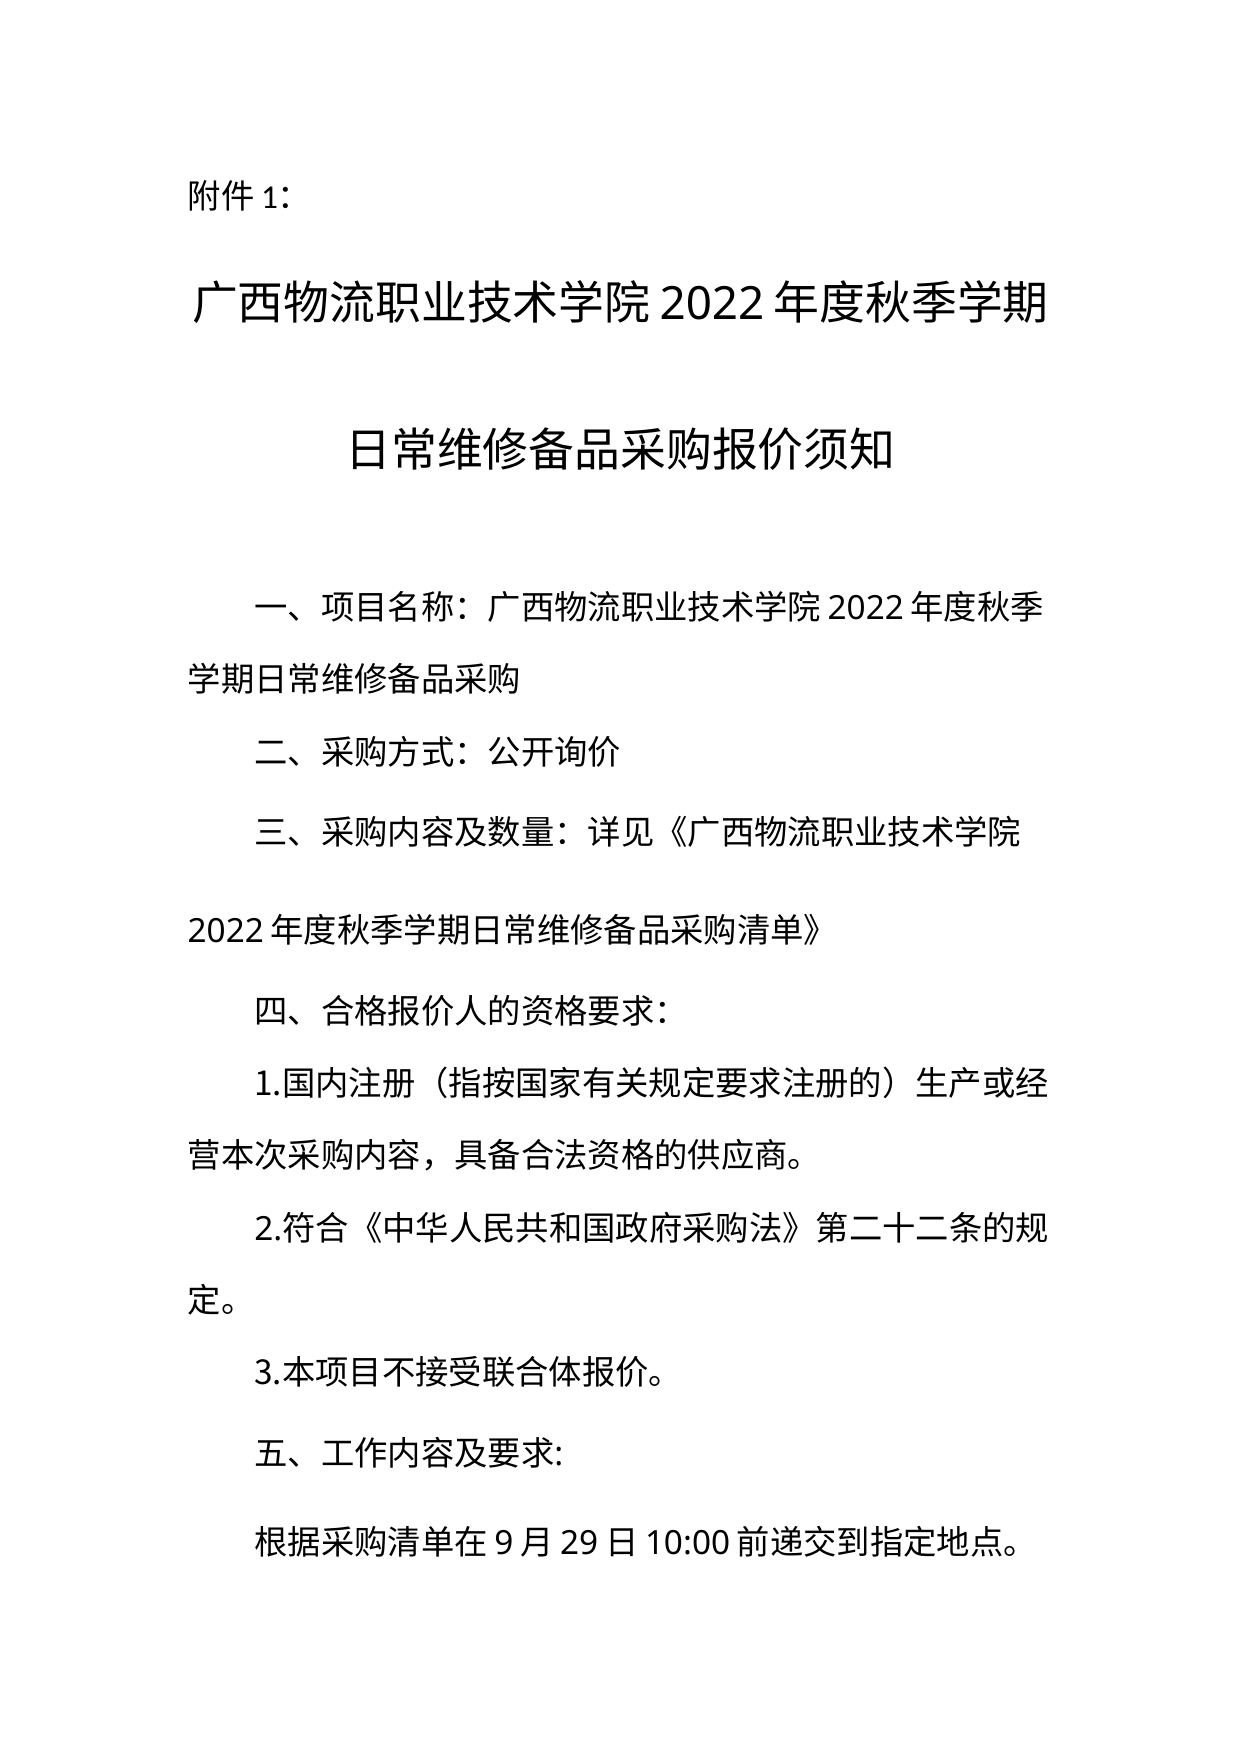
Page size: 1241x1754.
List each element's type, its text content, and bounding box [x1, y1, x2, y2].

text 广西物流职业技术学院2022年度秋季学期日常维修备品采购报价须知 [187, 251, 1053, 495]
text 三、采购内容及数量：详见《广西物流职业技术学院2022年度秋季学期日常维修备品采购清单》 [187, 798, 1053, 960]
list 二、采购方式：公开询价 [187, 726, 1053, 774]
text 根据采购清单在9月29日10:00前递交到指定地点。 [187, 1508, 1053, 1573]
text 五、工作内容及要求: [187, 1418, 1053, 1483]
text 3.本项目不接受联合体报价。 [187, 1346, 1053, 1394]
list 项目名称：广西物流职业技术学院2022年度秋季学期日常维修备品采购 [187, 581, 1053, 701]
text 四、合格报价人的资格要求： [187, 984, 1053, 1033]
text 1.国内注册（指按国家有关规定要求注册的）生产或经营本次采购内容，具备合法资格的供应商。 [187, 1057, 1053, 1177]
text 附件1： [187, 162, 1053, 227]
text 2.符合《中华人民共和国政府采购法》第二十二条的规定。 [187, 1201, 1053, 1322]
